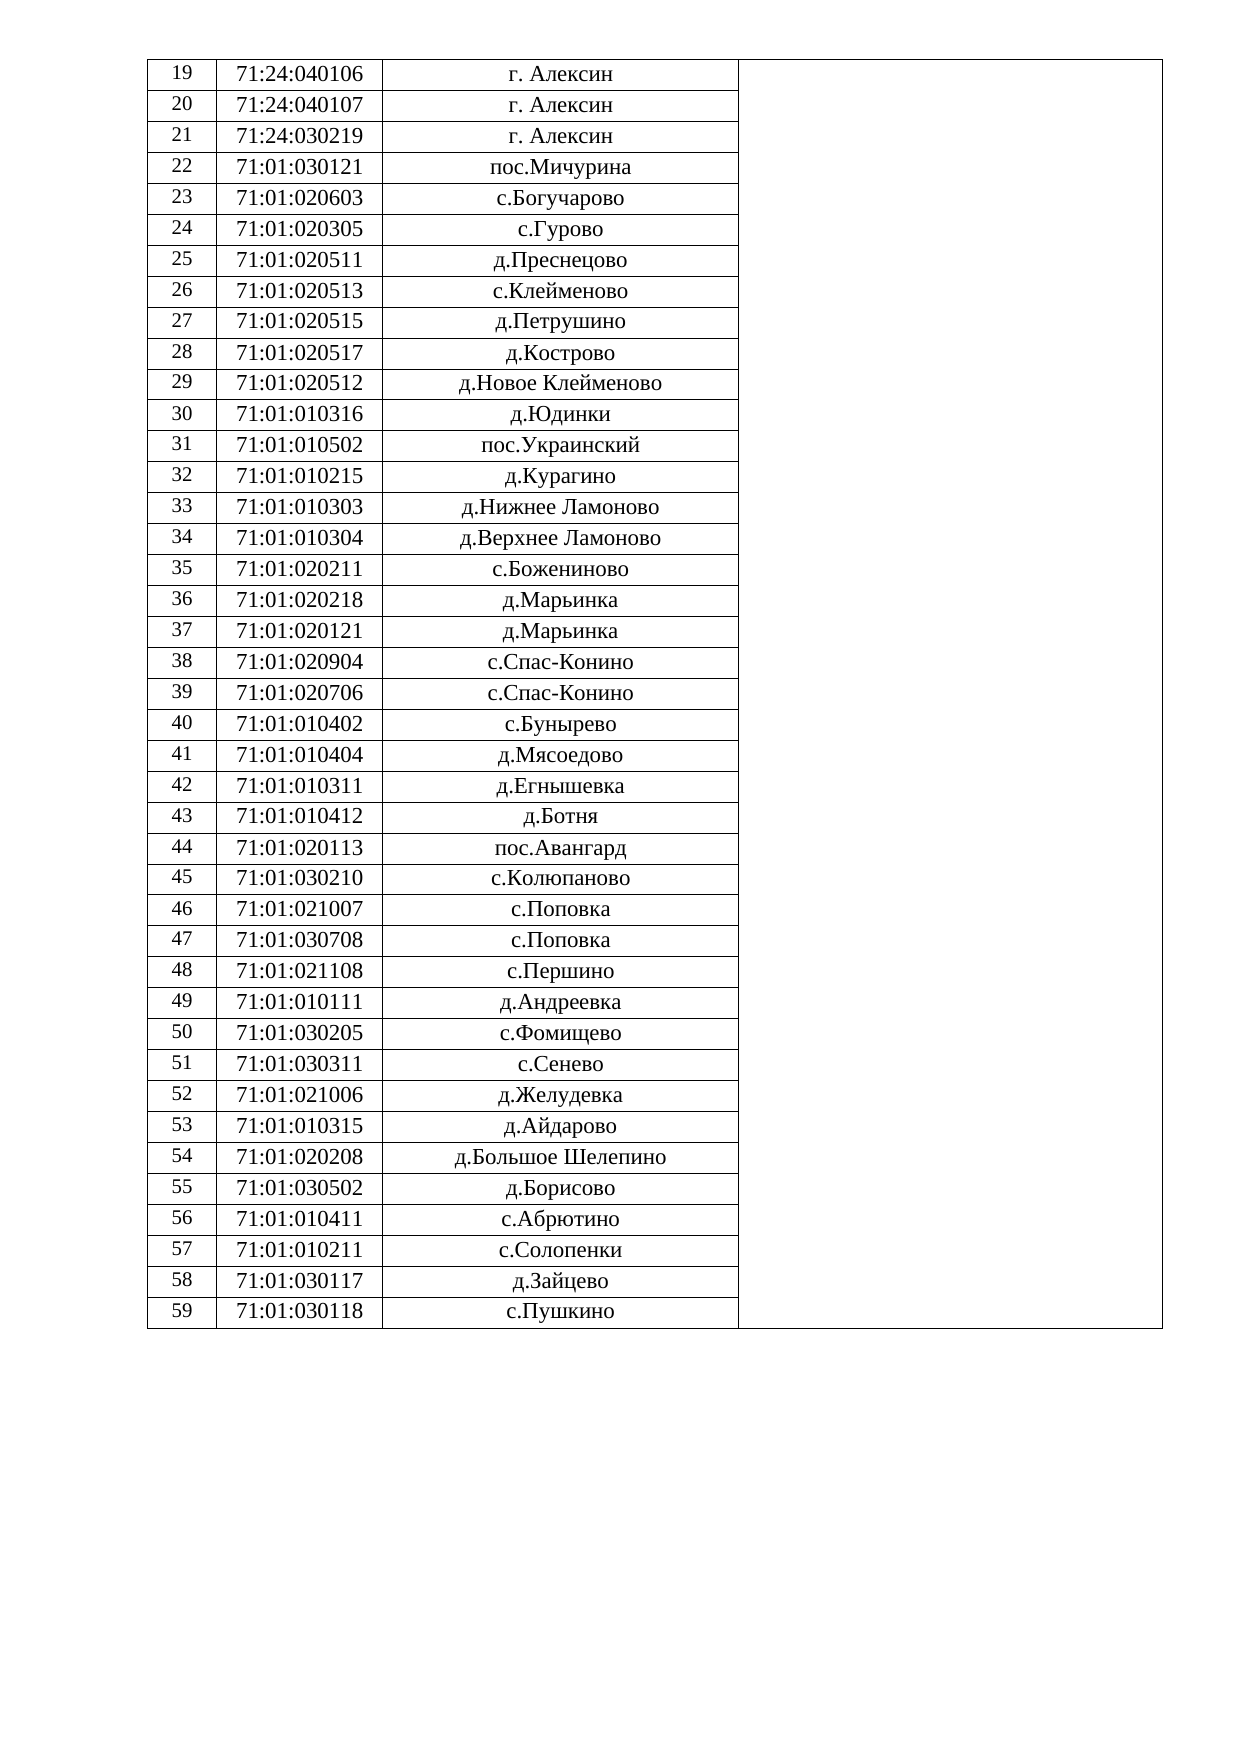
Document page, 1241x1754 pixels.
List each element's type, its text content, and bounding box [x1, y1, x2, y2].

table_cell г. Алексин [383, 122, 738, 152]
table_cell 71:01:010304 [217, 524, 382, 554]
table_cell 71:01:020904 [217, 648, 382, 678]
table_cell пос.Авангард [383, 834, 738, 863]
table_cell д.Желудевка [383, 1081, 738, 1111]
table_cell пос.Мичурина [383, 153, 738, 183]
table_cell с.Гурово [383, 215, 738, 245]
table_cell 71:01:010215 [217, 462, 382, 492]
table_cell д.Юдинки [383, 400, 738, 430]
table_cell 71:01:010315 [217, 1112, 382, 1142]
table_cell 71:01:010211 [217, 1236, 382, 1266]
table_cell 49 [148, 988, 216, 1018]
table_cell 71:01:021007 [217, 895, 382, 925]
table_cell д.Ботня [383, 803, 738, 832]
table_cell 19 [148, 60, 216, 90]
table_cell с.Фомищево [383, 1019, 738, 1049]
table_cell с.Клейменово [383, 277, 738, 307]
table_cell с.Колюпаново [383, 865, 738, 894]
table_cell 22 [148, 153, 216, 183]
table_cell 71:01:020218 [217, 586, 382, 616]
table_cell 41 [148, 741, 216, 771]
table_cell с.Абрютино [383, 1205, 738, 1235]
table_cell 48 [148, 957, 216, 987]
table_cell 71:01:020706 [217, 679, 382, 709]
table_cell с.Поповка [383, 895, 738, 925]
table_cell 71:01:020512 [217, 370, 382, 399]
table_cell д.Зайцево [383, 1267, 738, 1297]
table_cell с.Спас-Конино [383, 679, 738, 709]
table_cell 33 [148, 493, 216, 523]
table_cell 54 [148, 1143, 216, 1173]
table_cell с.Бунырево [383, 710, 738, 740]
table_cell с.Богучарово [383, 184, 738, 214]
table_cell 46 [148, 895, 216, 925]
table_cell 59 [148, 1298, 216, 1327]
table_cell 31 [148, 431, 216, 461]
table_cell д.Андреевка [383, 988, 738, 1018]
table_cell с.Солопенки [383, 1236, 738, 1266]
table_cell с.Божениново [383, 555, 738, 585]
table_cell 20 [148, 91, 216, 121]
table_cell 25 [148, 246, 216, 276]
table_cell 71:24:040107 [217, 91, 382, 121]
table_cell 52 [148, 1081, 216, 1111]
table_cell д.Кострово [383, 339, 738, 368]
table_cell 71:01:020513 [217, 277, 382, 307]
table_cell 55 [148, 1174, 216, 1204]
table_cell 71:01:030502 [217, 1174, 382, 1204]
table_cell 38 [148, 648, 216, 678]
table_cell 56 [148, 1205, 216, 1235]
table_cell 71:01:020515 [217, 308, 382, 337]
table_cell 21 [148, 122, 216, 152]
table_cell 71:01:030117 [217, 1267, 382, 1297]
table_cell д.Борисово [383, 1174, 738, 1204]
table_cell 32 [148, 462, 216, 492]
table_cell 53 [148, 1112, 216, 1142]
table_cell с.Поповка [383, 926, 738, 956]
table_cell 23 [148, 184, 216, 214]
table_cell д.Мясоедово [383, 741, 738, 771]
table_cell д.Курагино [383, 462, 738, 492]
table_cell г. Алексин [383, 91, 738, 121]
table_cell 42 [148, 772, 216, 802]
table_cell 71:01:030708 [217, 926, 382, 956]
table_cell 36 [148, 586, 216, 616]
table_cell 44 [148, 834, 216, 863]
table_cell 50 [148, 1019, 216, 1049]
table_cell 71:01:020305 [217, 215, 382, 245]
table_cell 71:01:021006 [217, 1081, 382, 1111]
table_cell 51 [148, 1050, 216, 1080]
table_cell д.Нижнее Ламоново [383, 493, 738, 523]
table_cell 58 [148, 1267, 216, 1297]
table_cell 71:01:010502 [217, 431, 382, 461]
table_cell 37 [148, 617, 216, 647]
table_cell 34 [148, 524, 216, 554]
table_cell 71:01:010412 [217, 803, 382, 832]
table_cell 28 [148, 339, 216, 368]
table_cell 24 [148, 215, 216, 245]
table_cell 71:01:010311 [217, 772, 382, 802]
table_cell д.Марьинка [383, 617, 738, 647]
table_cell д.Егнышевка [383, 772, 738, 802]
table_cell 71:01:021108 [217, 957, 382, 987]
table_cell с.Спас-Конино [383, 648, 738, 678]
table_cell г. Алексин [383, 60, 738, 90]
table_cell 71:24:040106 [217, 60, 382, 90]
table_cell 71:01:020121 [217, 617, 382, 647]
table_cell д.Петрушино [383, 308, 738, 337]
table_cell 71:24:030219 [217, 122, 382, 152]
table_cell 27 [148, 308, 216, 337]
table_cell 26 [148, 277, 216, 307]
table_cell 45 [148, 865, 216, 894]
table_cell 30 [148, 400, 216, 430]
table_cell 71:01:010404 [217, 741, 382, 771]
table_cell 71:01:020113 [217, 834, 382, 863]
table_cell 71:01:030311 [217, 1050, 382, 1080]
table_cell с.Пушкино [383, 1298, 738, 1327]
table_cell 35 [148, 555, 216, 585]
table_cell д.Большое Шелепино [383, 1143, 738, 1173]
table_cell с.Сенево [383, 1050, 738, 1080]
table_cell д.Новое Клейменово [383, 370, 738, 399]
table_cell с.Першино [383, 957, 738, 987]
table_cell 71:01:010411 [217, 1205, 382, 1235]
table_cell 47 [148, 926, 216, 956]
table_cell 71:01:030118 [217, 1298, 382, 1327]
table_cell 43 [148, 803, 216, 832]
table_cell 71:01:010303 [217, 493, 382, 523]
table_cell 71:01:010316 [217, 400, 382, 430]
table_cell 71:01:030205 [217, 1019, 382, 1049]
table_cell 71:01:020517 [217, 339, 382, 368]
table_cell д.Верхнее Ламоново [383, 524, 738, 554]
table_cell 71:01:010111 [217, 988, 382, 1018]
table_cell 71:01:030121 [217, 153, 382, 183]
table_cell д.Марьинка [383, 586, 738, 616]
table_cell 71:01:030210 [217, 865, 382, 894]
table_cell 71:01:020603 [217, 184, 382, 214]
table_cell 71:01:010402 [217, 710, 382, 740]
table_cell д.Айдарово [383, 1112, 738, 1142]
table_cell пос.Украинский [383, 431, 738, 461]
table_cell 40 [148, 710, 216, 740]
table_cell 57 [148, 1236, 216, 1266]
table_cell 71:01:020211 [217, 555, 382, 585]
table_cell 71:01:020511 [217, 246, 382, 276]
table_cell 71:01:020208 [217, 1143, 382, 1173]
table_cell д.Преснецово [383, 246, 738, 276]
table_cell 39 [148, 679, 216, 709]
table_cell 29 [148, 370, 216, 399]
